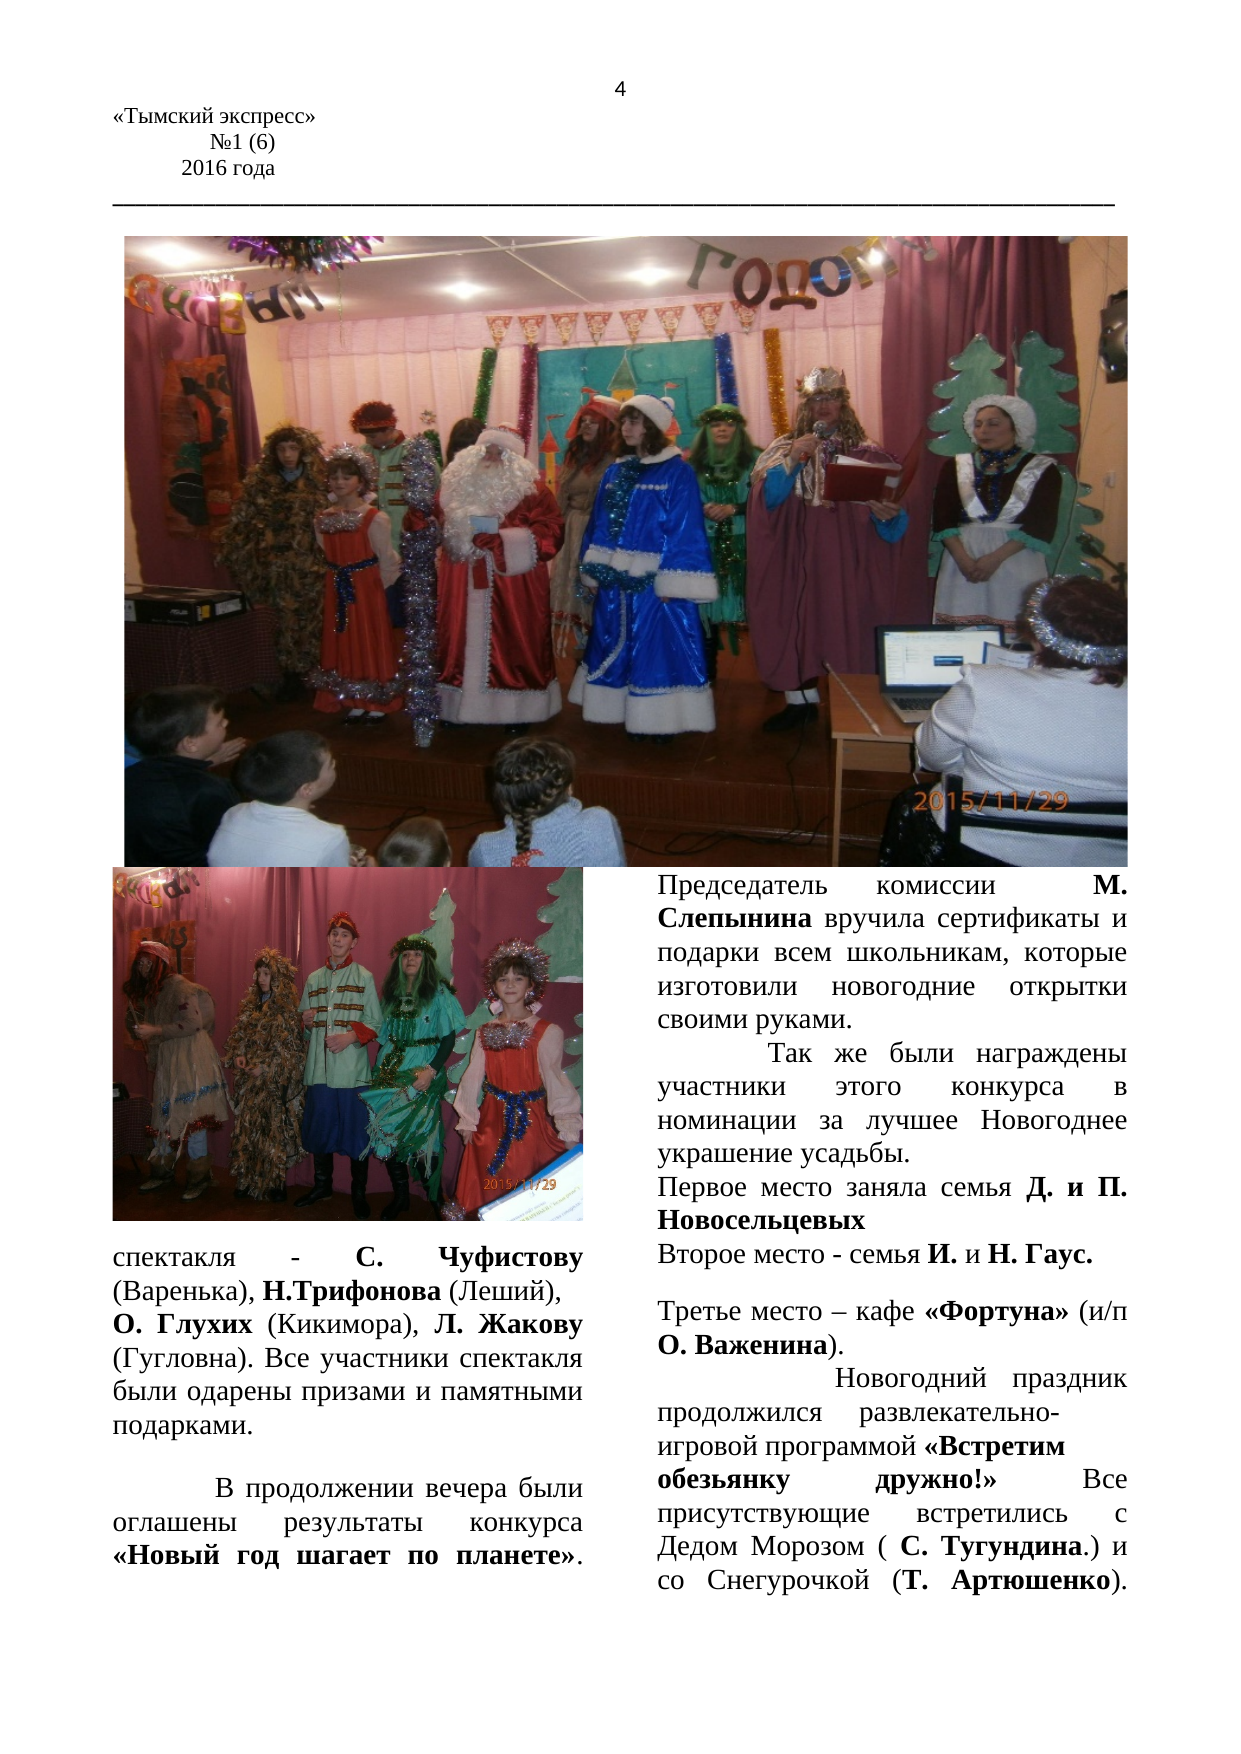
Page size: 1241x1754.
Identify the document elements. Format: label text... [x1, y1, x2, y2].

text игровой программой «Встретим [657, 1428, 1128, 1461]
text Третье место – кафе «Фортуна» (и/п О. Важенина). [657, 1293, 1128, 1361]
picture [112, 236, 1128, 1221]
text О. Глухих (Кикимора), Л. Жакову (Гугловна). Все участники спектакля были одарены призами и памятными подарками. [112, 1306, 583, 1441]
text Первое место заняла семья Д. и П. Новосельцевых [657, 1169, 1128, 1236]
text Новогодний праздник продолжился развлекательно- [657, 1361, 1128, 1428]
text Так же были награждены участники этого конкурса в номинации за лучшее Новогоднее украшение усадьбы. [657, 1035, 1128, 1169]
text спектакля - С. Чуфистову (Варенька), Н.Трифонова (Леший), [112, 1239, 583, 1306]
text В продолжении вечера были оглашены результаты конкурса «Новый год шагает по планете». Председатель комиссии М. Слепынина вручила сертификаты и подарки всем школьникам, которые изготовили новогодние открытки своими руками. [657, 867, 1128, 1035]
text Второе место - семья И. и Н. Гаус. [657, 1236, 1128, 1269]
text В продолжении вечера были оглашены результаты конкурса «Новый год шагает по планете». Председатель комиссии М. Слепынина вручила сертификаты и подарки всем школьникам, которые изготовили новогодние открытки своими руками. [112, 1470, 583, 1571]
